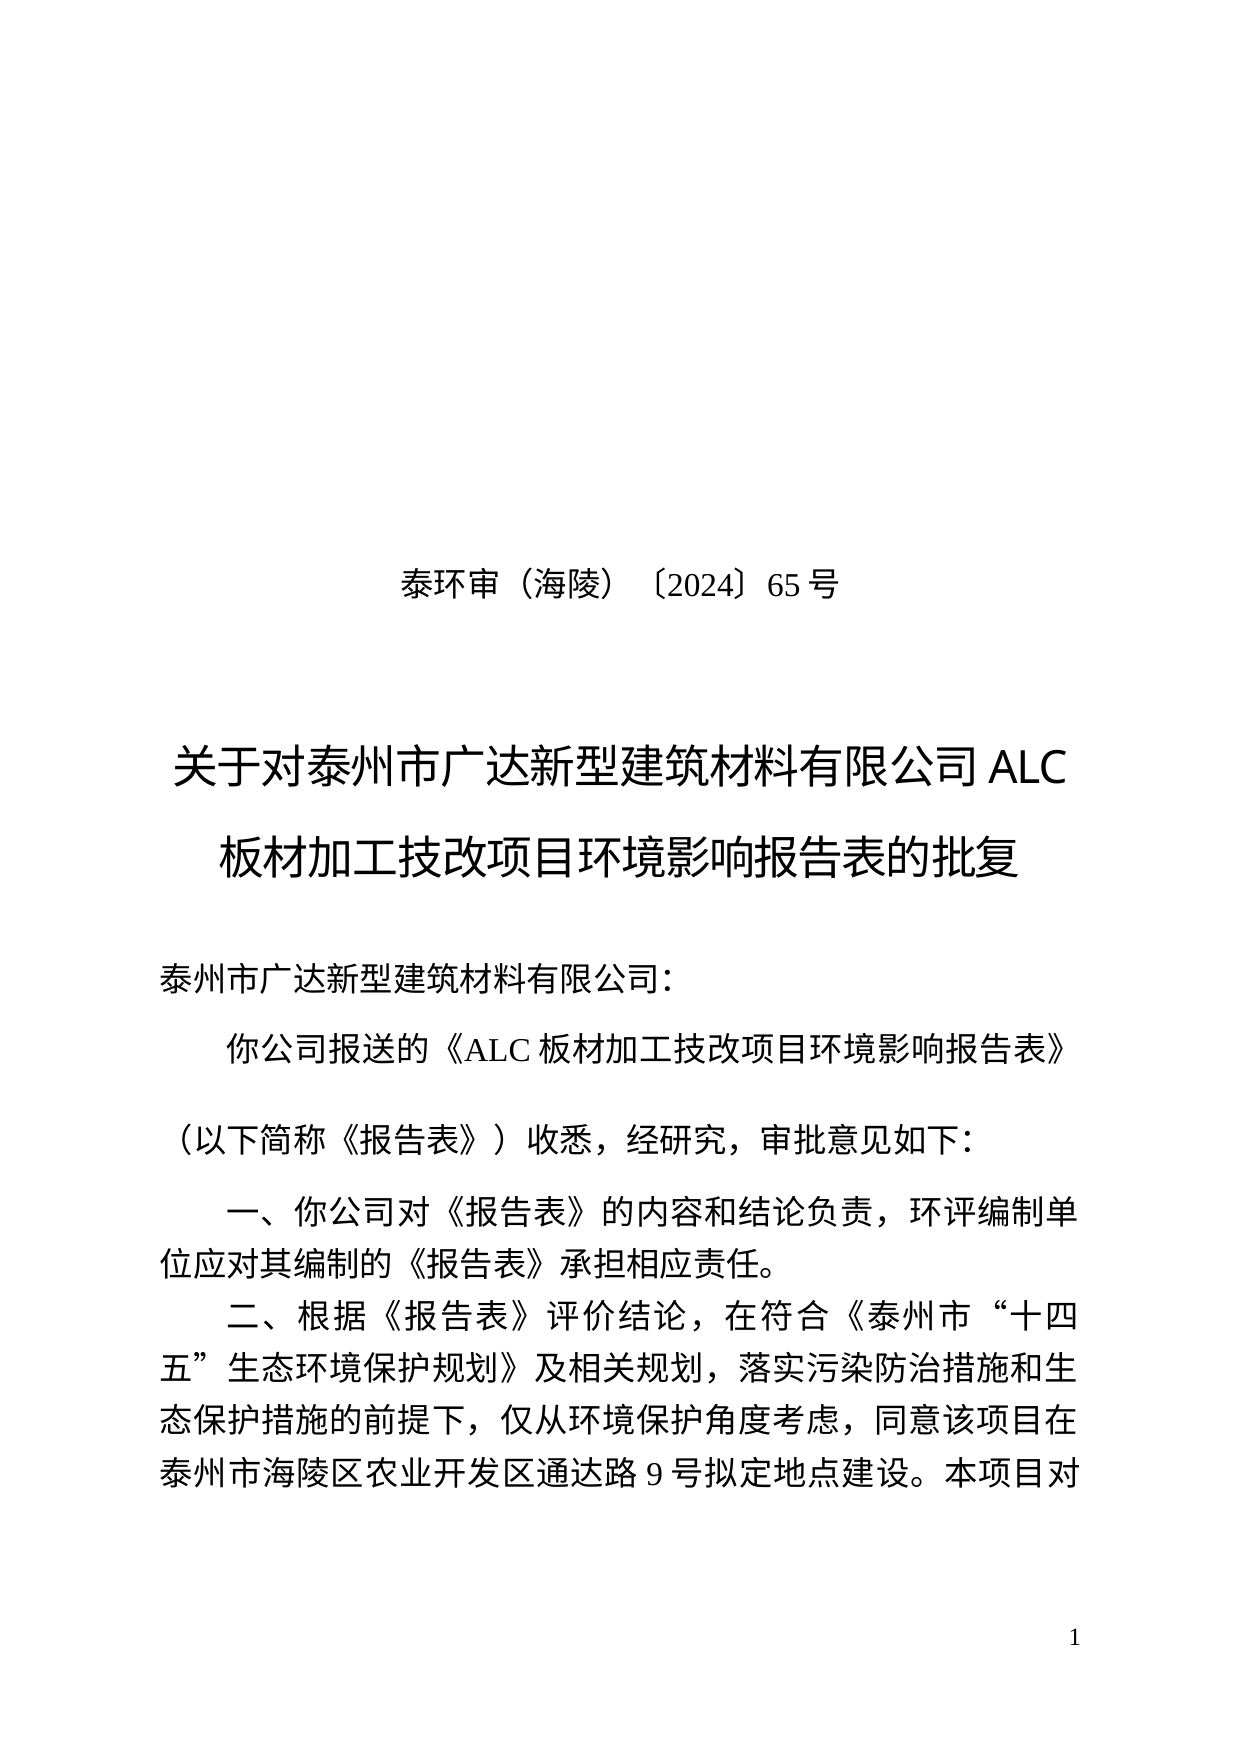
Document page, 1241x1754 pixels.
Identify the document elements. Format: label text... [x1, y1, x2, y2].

text 关于对泰州市广达新型建筑材料有限公司ALC板材加工技改项目环境影响报告表的批复 [159, 718, 1081, 899]
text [159, 1287, 1081, 1495]
text 一、你公司对《报告表》的内容和结论负责，环评编制单位应对其编制的《报告表》承担相应责任。 [159, 1183, 1081, 1287]
text 泰环审（海陵）〔2024〕65号 [159, 537, 1081, 628]
text 泰州市广达新型建筑材料有限公司： [159, 949, 1081, 1002]
text 你公司报送的《ALC板材加工技改项目环境影响报告表》（以下简称《报告表》）收悉，经研究，审批意见如下： [159, 1002, 1081, 1183]
